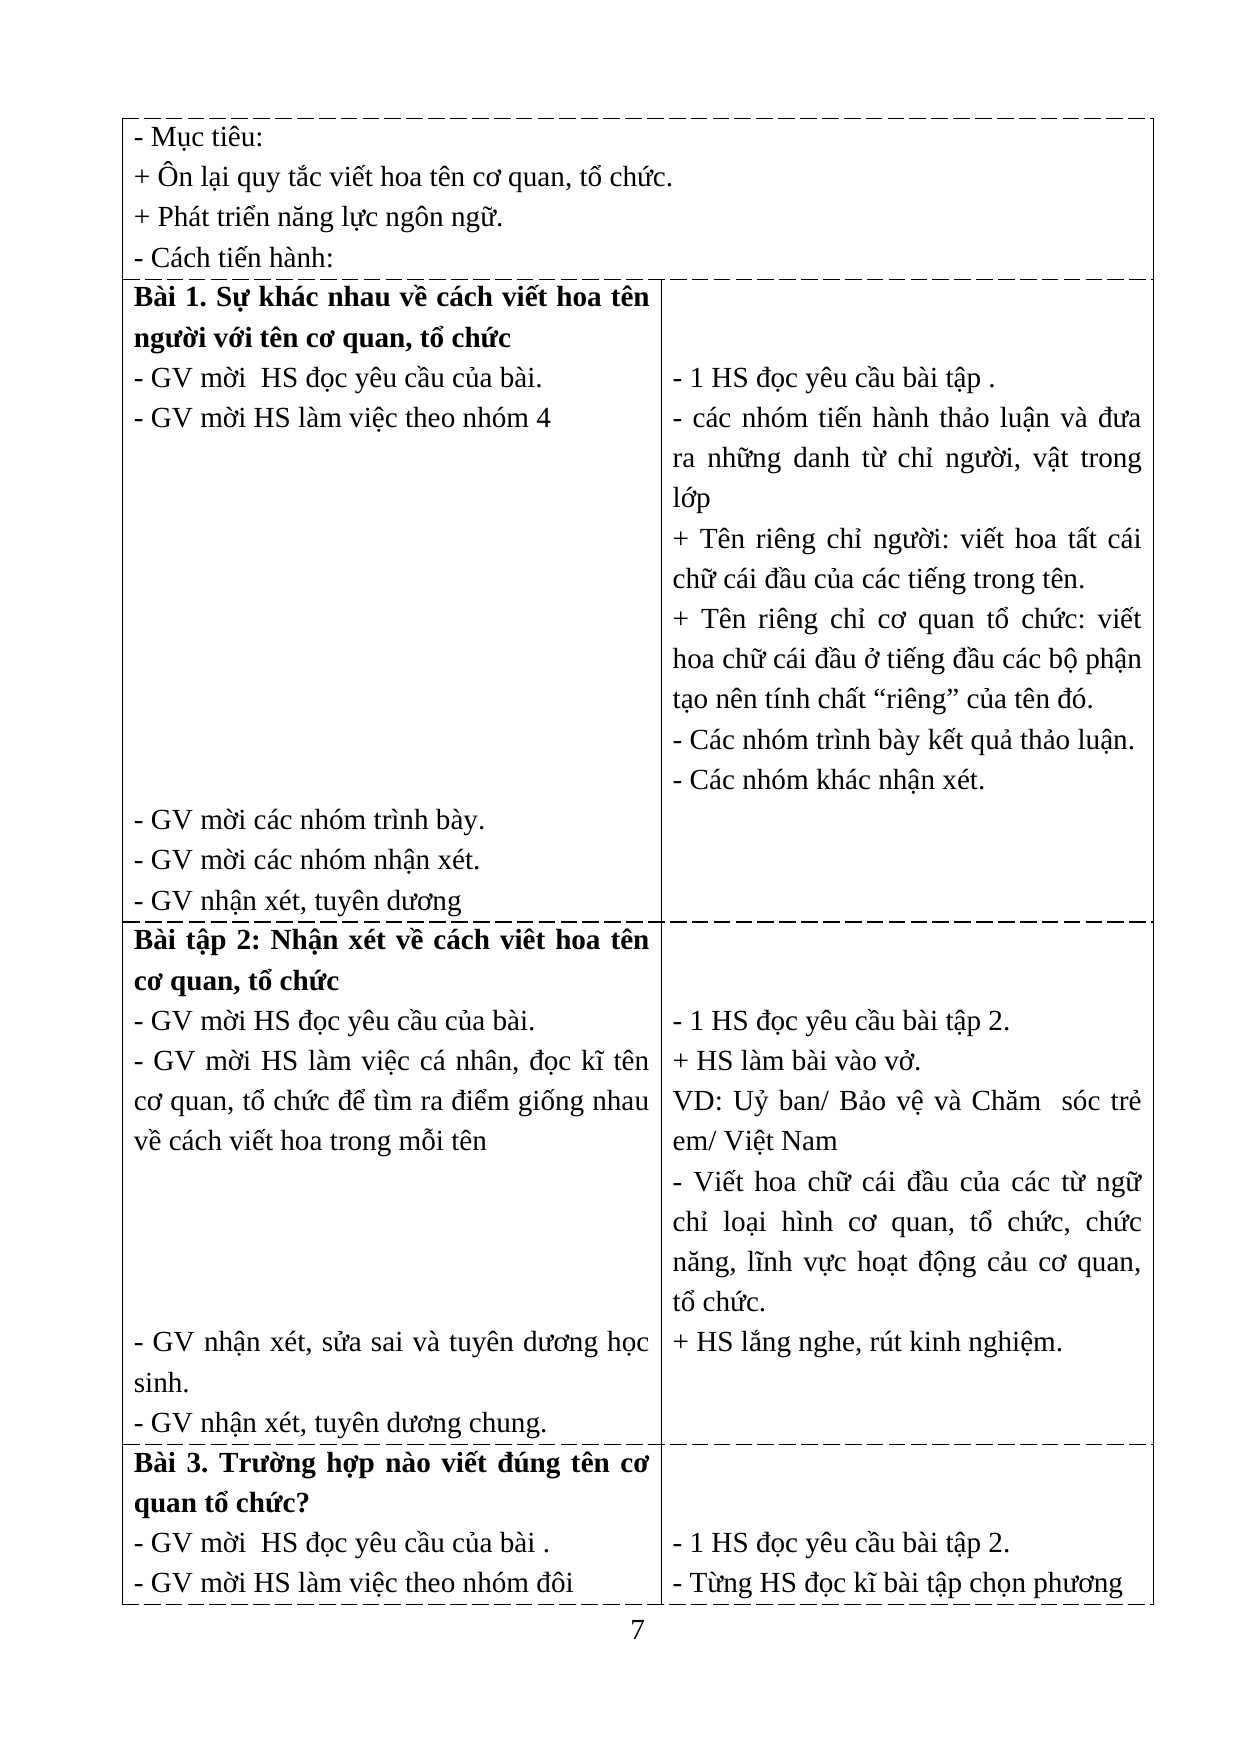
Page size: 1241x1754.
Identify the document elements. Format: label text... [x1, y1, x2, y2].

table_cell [662, 1444, 1153, 1604]
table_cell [123, 118, 1153, 278]
table_cell Bài tập 2: Nhận xét về cách viêt hoa tên cơ quan, tổ chức - GV mời HS đọc yêu cầu của bài. - GV mời HS làm việc cá nhân, đọc kĩ tên cơ quan, tổ chức để tìm ra điểm giống nhau về cách viết hoa trong mỗi tên - GV nhận xét, sửa sai và tuyên dương học sinh. - GV nhận xét, tuyên dương chung. [123, 921, 661, 1444]
table_cell - 1 HS đọc yêu cầu bài tập 2. + HS làm bài vào vở. VD: Uỷ ban/ Bảo vệ và Chăm sóc trẻ em/ Việt Nam - Viết hoa chữ cái đầu của các từ ngữ chỉ loại hình cơ quan, tổ chức, chức năng, lĩnh vực hoạt động cảu cơ quan, tổ chức. + HS lắng nghe, rút kinh nghiệm. [662, 921, 1153, 1444]
table_cell Bài 1. Sự khác nhau về cách viết hoa tên người với tên cơ quan, tổ chức - GV mời HS đọc yêu cầu của bài. - GV mời HS làm việc theo nhóm 4 - GV mời các nhóm trình bày. - GV mời các nhóm nhận xét. - GV nhận xét, tuyên dương [123, 279, 661, 921]
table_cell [123, 1444, 661, 1604]
table_cell - 1 HS đọc yêu cầu bài tập . - các nhóm tiến hành thảo luận và đưa ra những danh từ chỉ người, vật trong lớp + Tên riêng chỉ người: viết hoa tất cái chữ cái đầu của các tiếng trong tên. + Tên riêng chỉ cơ quan tổ chức: viết hoa chữ cái đầu ở tiếng đầu các bộ phận tạo nên tính chất “riêng” của tên đó. - Các nhóm trình bày kết quả thảo luận. - Các nhóm khác nhận xét. [662, 279, 1153, 921]
